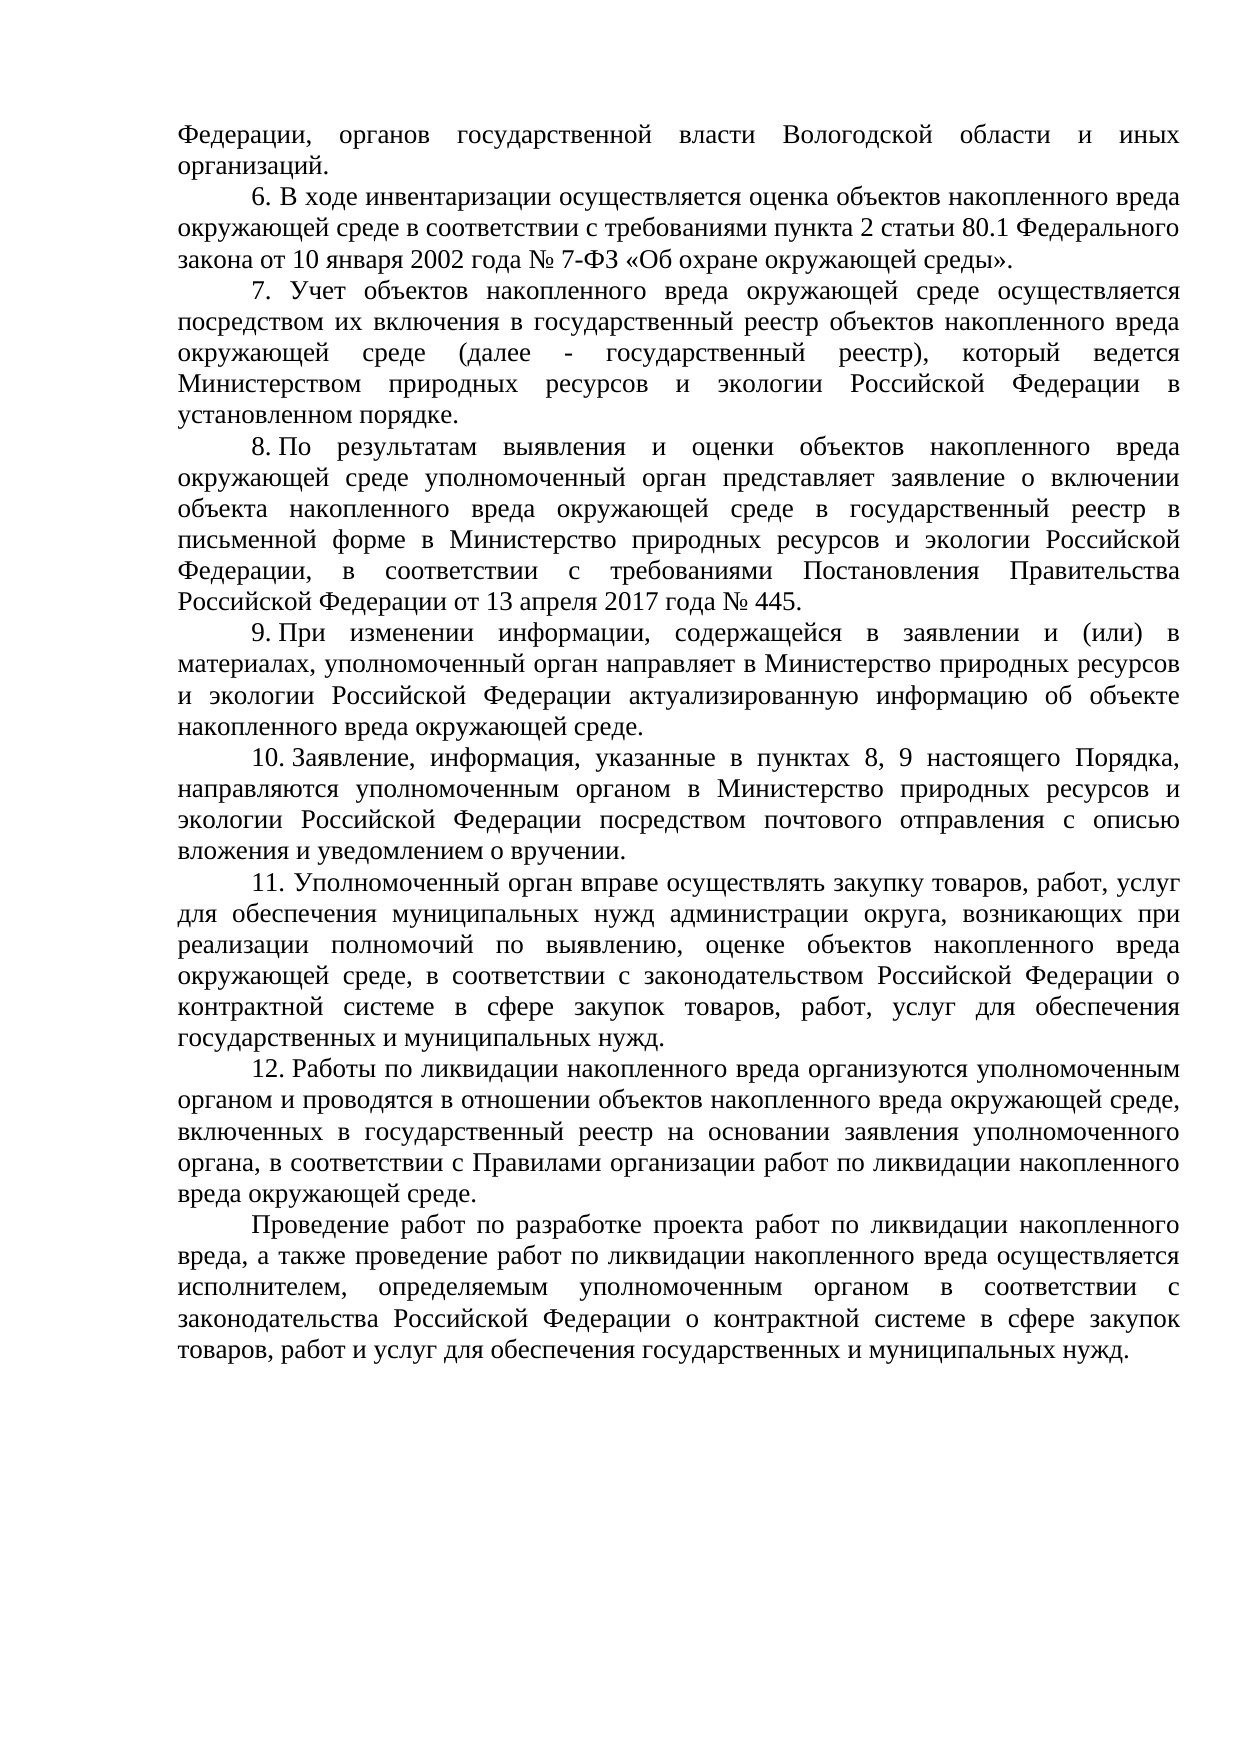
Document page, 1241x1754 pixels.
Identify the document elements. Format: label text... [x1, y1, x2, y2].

text 11. Уполномоченный орган вправе осуществлять закупку товаров, работ, услуг для обеспечения муниципальных нужд администрации округа, возникающих при реализации полномочий по выявлению, оценке объектов накопленного вреда окружающей среде, в соответствии с законодательством Российской Федерации о контрактной системе в сфере закупок товаров, работ, услуг для обеспечения государственных и муниципальных нужд. [177, 866, 1181, 1052]
text Проведение работ по разработке проекта работ по ликвидации накопленного вреда, а также проведение работ по ликвидации накопленного вреда осуществляется исполнителем, определяемым уполномоченным органом в соответствии с законодательства Российской Федерации о контрактной системе в сфере закупок товаров, работ и услуг для обеспечения государственных и муниципальных нужд. [177, 1208, 1181, 1364]
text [177, 118, 1181, 180]
text 8. По результатам выявления и оценки объектов накопленного вреда окружающей среде уполномоченный орган представляет заявление о включении объекта накопленного вреда окружающей среде в государственный реестр в письменной форме в Министерство природных ресурсов и экологии Российской Федерации, в соответствии с требованиями Постановления Правительства Российской Федерации от 13 апреля 2017 года № 445. [177, 429, 1181, 616]
text 10. Заявление, информация, указанные в пунктах 8, 9 настоящего Порядка, направляются уполномоченным органом в Министерство природных ресурсов и экологии Российской Федерации посредством почтового отправления с описью вложения и уведомлением о вручении. [177, 741, 1181, 866]
text 7. Учет объектов накопленного вреда окружающей среде осуществляется посредством их включения в государственный реестр объектов накопленного вреда окружающей среде (далее - государственный реестр), который ведется Министерством природных ресурсов и экологии Российской Федерации в установленном порядке. [177, 274, 1181, 429]
text 12. Работы по ликвидации накопленного вреда организуются уполномоченным органом и проводятся в отношении объектов накопленного вреда окружающей среде, включенных в государственный реестр на основании заявления уполномоченного органа, в соответствии с Правилами организации работ по ликвидации накопленного вреда окружающей среде. [177, 1052, 1181, 1208]
text 9. При изменении информации, содержащейся в заявлении и (или) в материалах, уполномоченный орган направляет в Министерство природных ресурсов и экологии Российской Федерации актуализированную информацию об объекте накопленного вреда окружающей среде. [177, 616, 1181, 741]
text 6. В ходе инвентаризации осуществляется оценка объектов накопленного вреда окружающей среде в соответствии с требованиями пункта 2 статьи 80.1 Федерального закона от 10 января 2002 года № 7-ФЗ «Об охране окружающей среды». [177, 180, 1181, 274]
